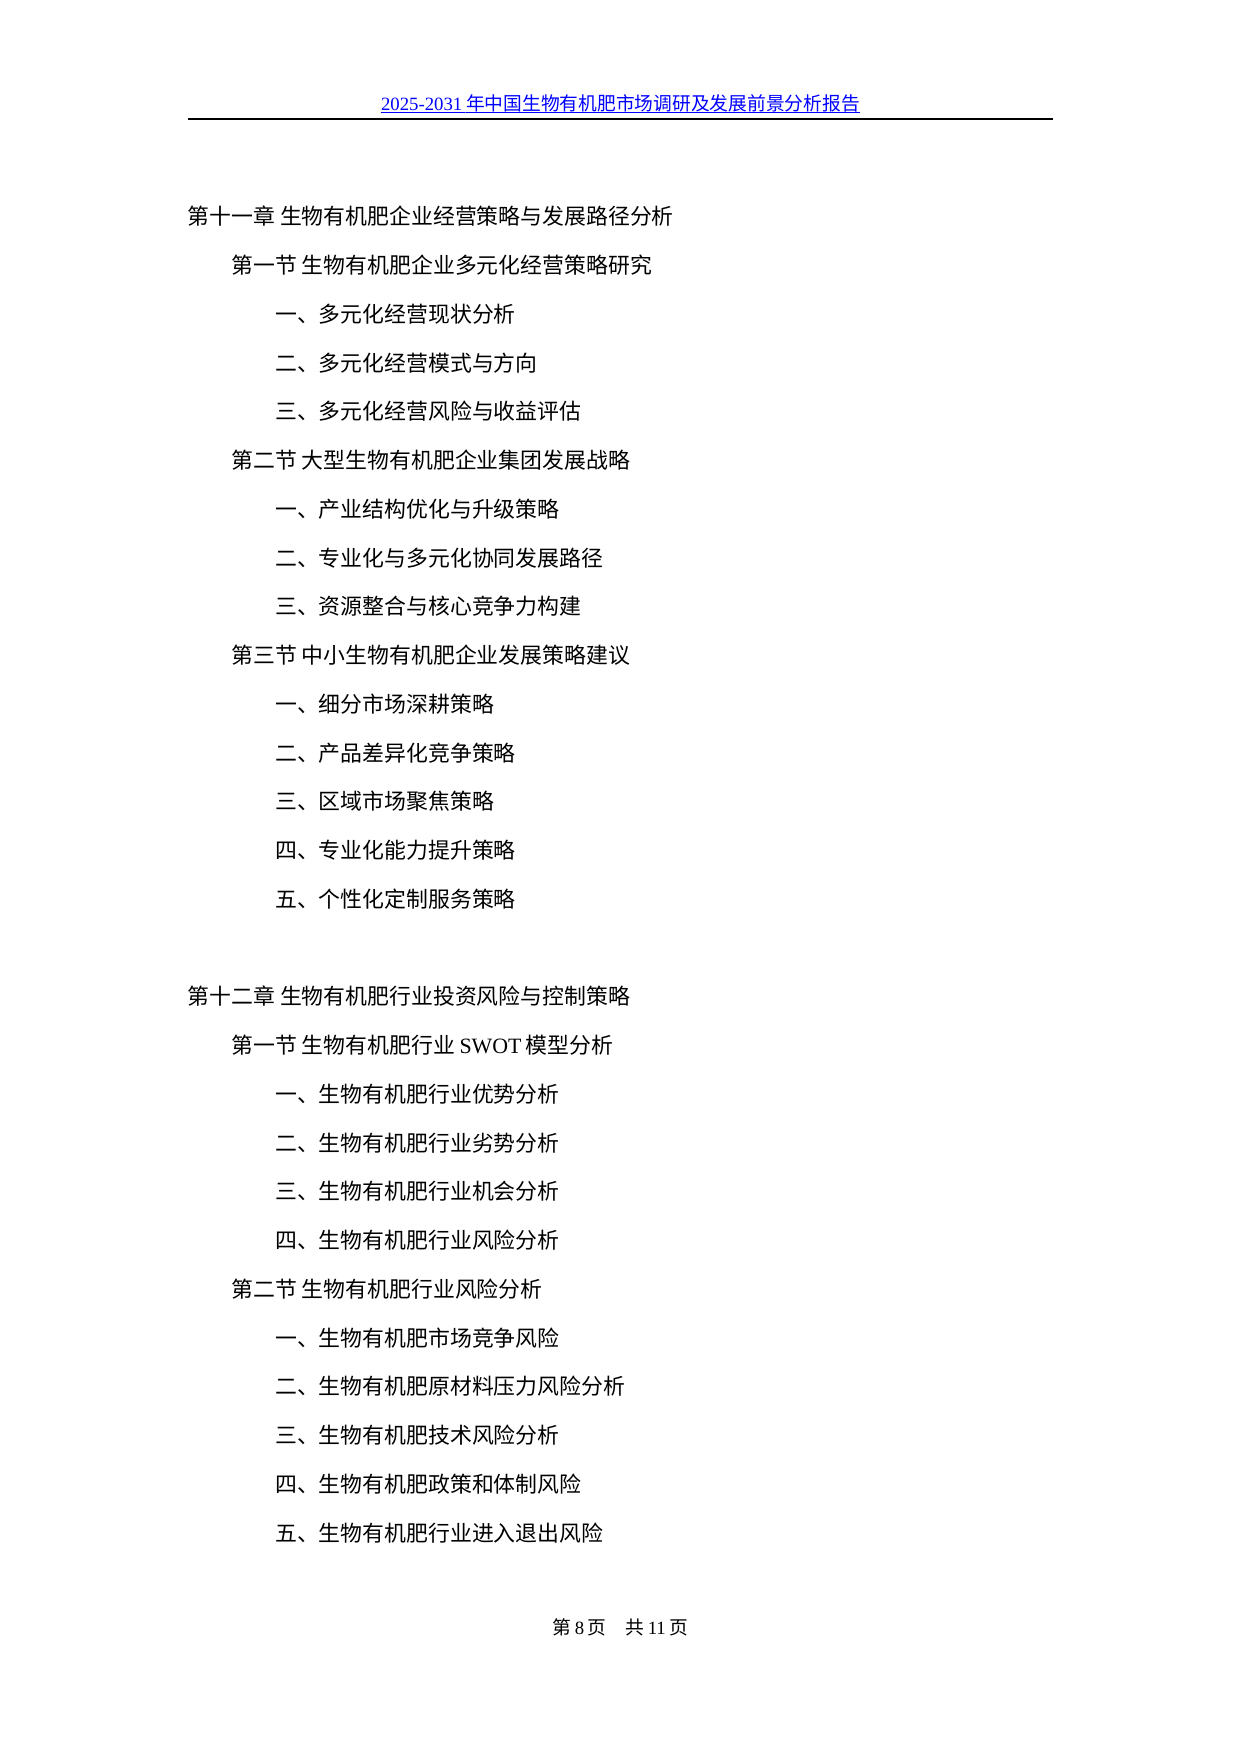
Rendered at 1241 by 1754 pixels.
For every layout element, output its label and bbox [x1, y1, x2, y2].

text [187, 150, 1053, 1548]
